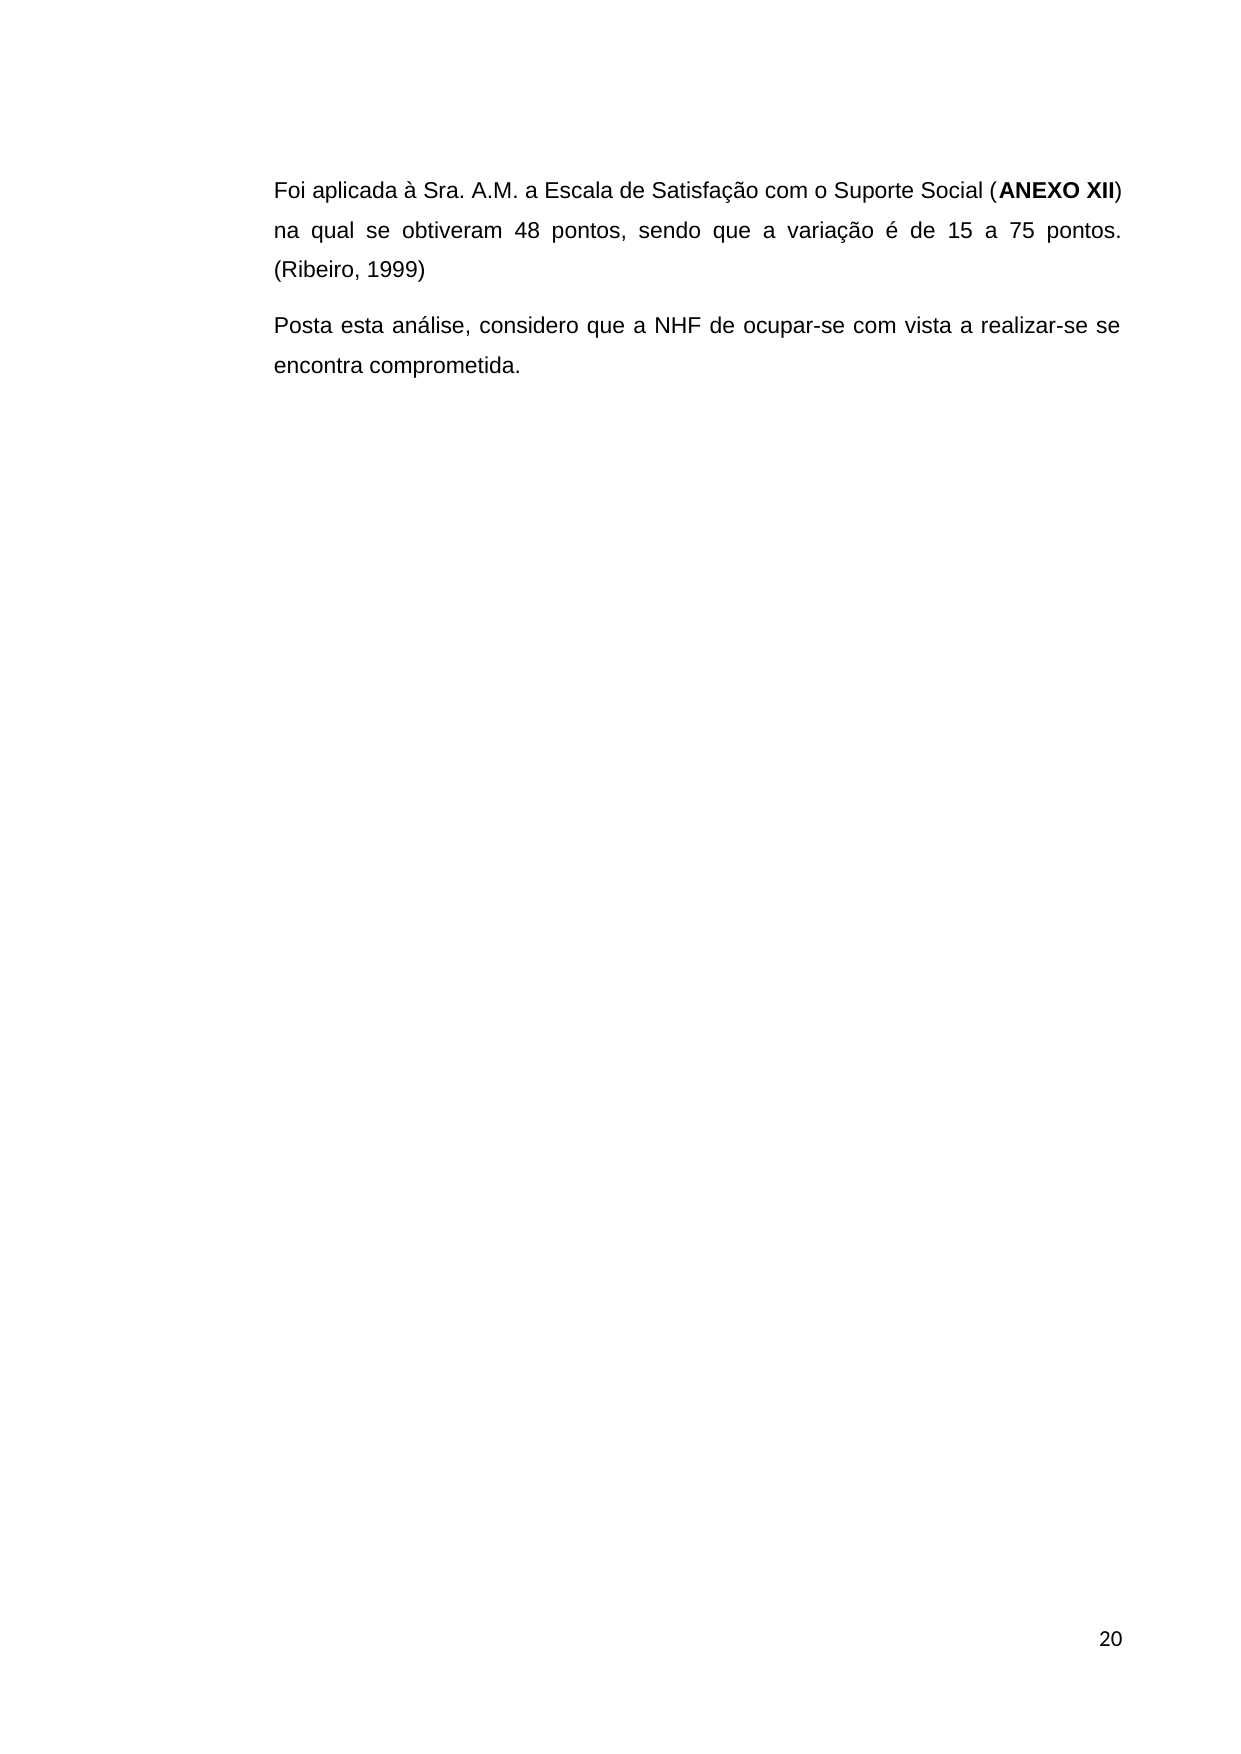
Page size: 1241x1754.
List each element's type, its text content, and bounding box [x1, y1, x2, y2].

text Posta esta análise, considero que a NHF de ocupar-se com vista a realizar-se se encontra comprometida. [274, 312, 1122, 378]
text Foi aplicada à Sra. A.M. a Escala de Satisfação com o Suporte Social (ANEXO XII) na qual se obtiveram 48 pontos, sendo que a variação é de 15 a 75 pontos. (Ribeiro, 1999) [274, 177, 1122, 282]
